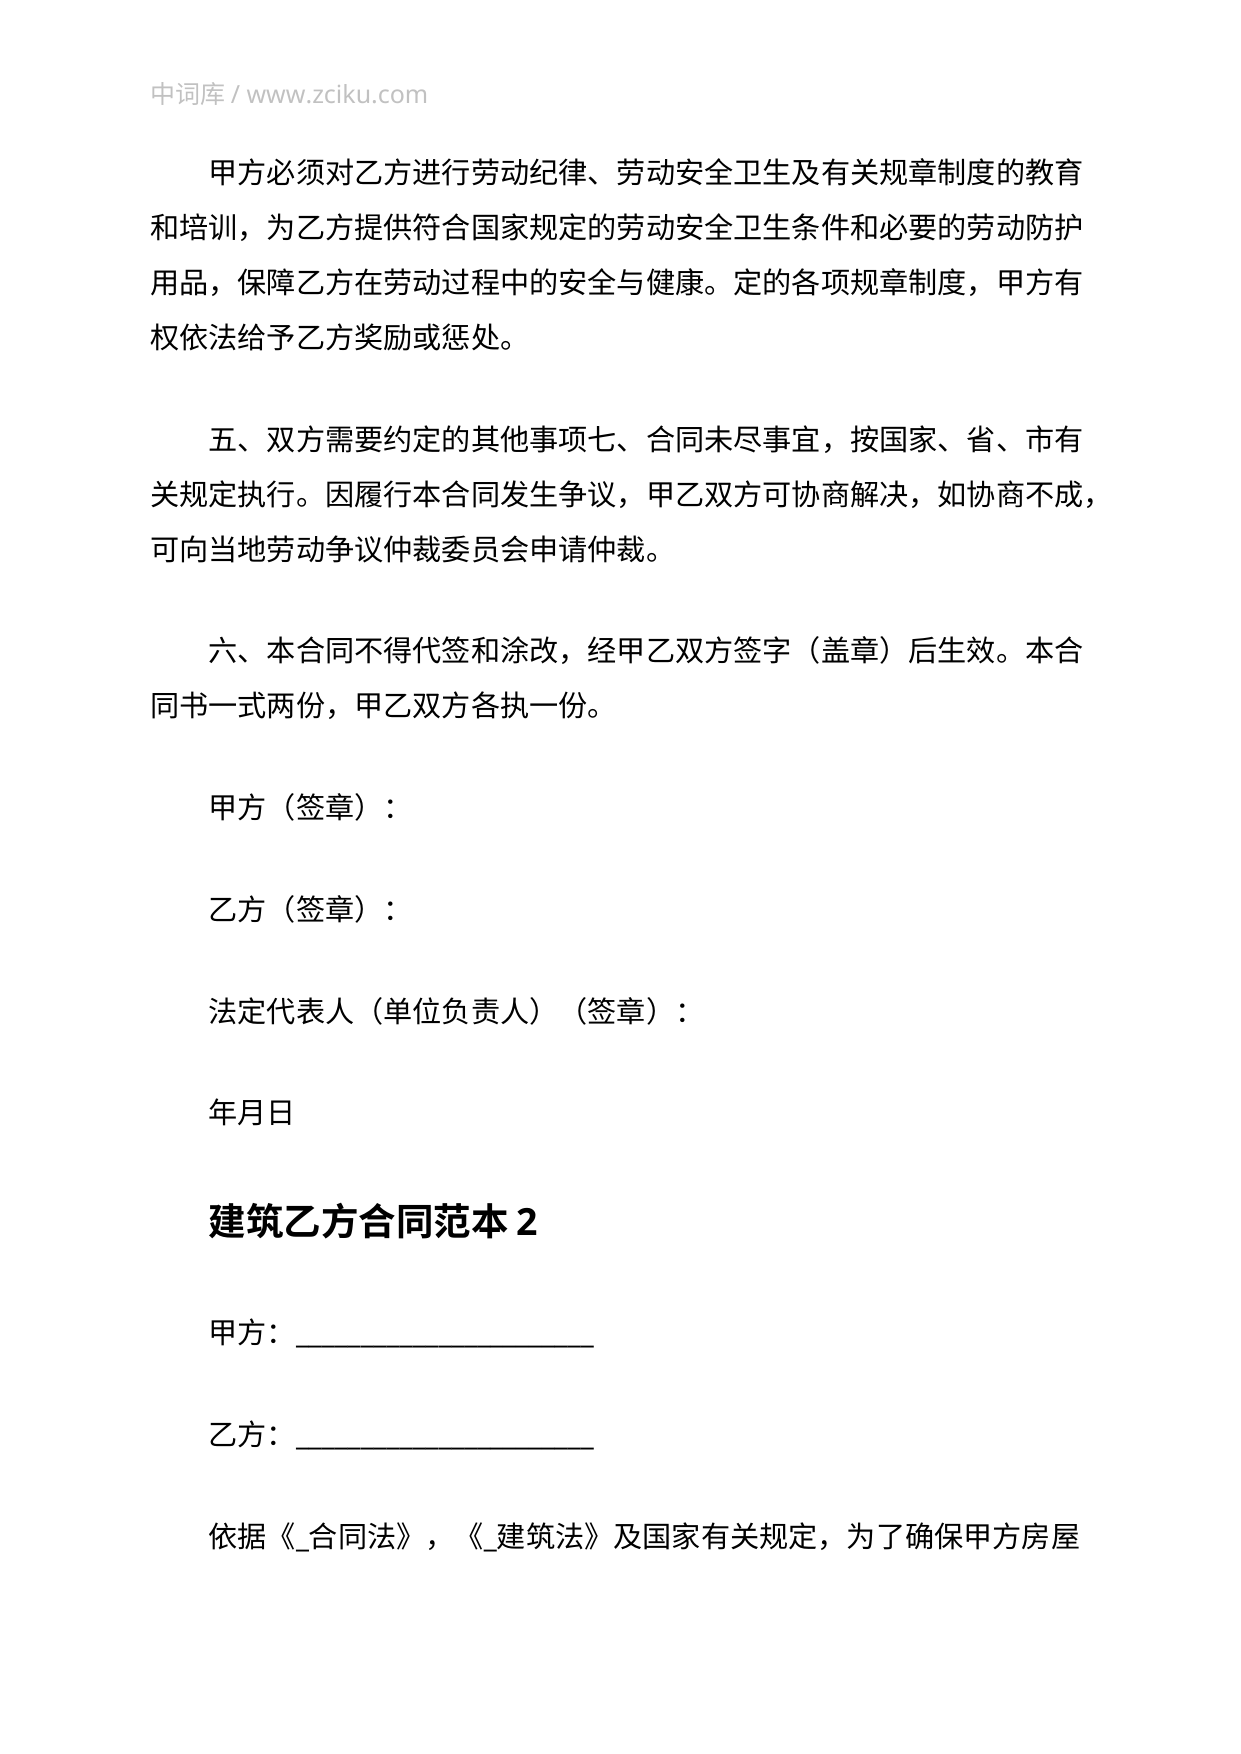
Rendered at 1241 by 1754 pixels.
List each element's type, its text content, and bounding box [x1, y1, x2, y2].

text 法定代表人（单位负责人）（签章）： [150, 988, 1090, 1031]
text 甲方：_______________________ [150, 1309, 1090, 1352]
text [150, 1513, 1090, 1556]
text 五、双方需要约定的其他事项七、合同未尽事宜，按国家、省、市有关规定执行。因履行本合同发生争议，甲乙双方可协商解决，如协商不成，可向当地劳动争议仲裁委员会申请仲裁。 [150, 416, 1090, 568]
text 年月日 [150, 1090, 1090, 1132]
text 甲方必须对乙方进行劳动纪律、劳动安全卫生及有关规章制度的教育和培训，为乙方提供符合国家规定的劳动安全卫生条件和必要的劳动防护用品，保障乙方在劳动过程中的安全与健康。定的各项规章制度，甲方有权依法给予乙方奖励或惩处。 [150, 150, 1090, 357]
text 乙方：_______________________ [150, 1411, 1090, 1454]
text 乙方（签章）： [150, 886, 1090, 929]
text 甲方（签章）： [150, 785, 1090, 827]
text 建筑乙方合同范本2 [150, 1192, 1090, 1246]
text 六、本合同不得代签和涂改，经甲乙双方签字（盖章）后生效。本合同书一式两份，甲乙双方各执一份。 [150, 628, 1090, 725]
